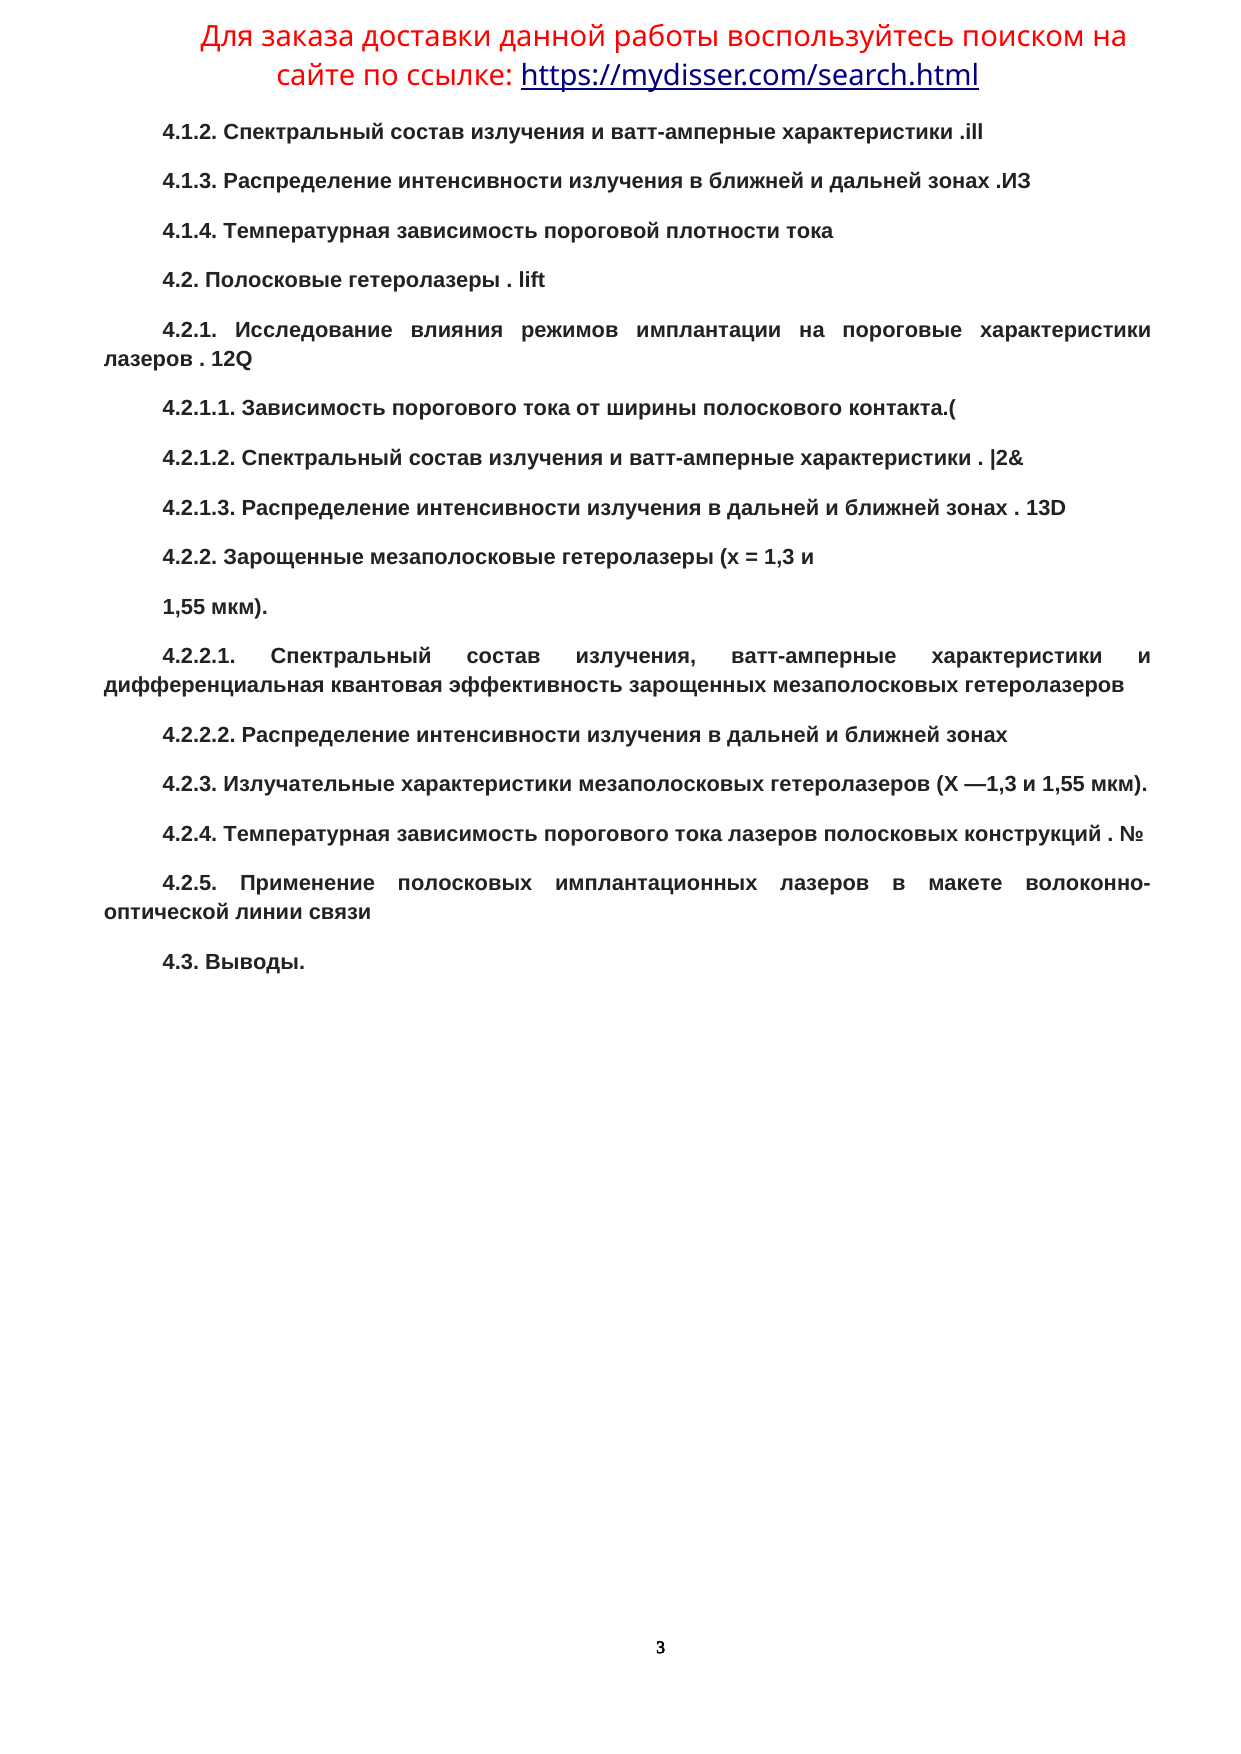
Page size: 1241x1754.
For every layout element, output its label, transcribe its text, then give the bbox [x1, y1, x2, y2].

text 4.1.2. Спектральный состав излучения и ватт-амперные характеристики .ill [103, 115, 1152, 144]
text 4.2.4. Температурная зависимость порогового тока лазеров полосковых конструкций . № [103, 817, 1152, 846]
text 4.2. Полосковые гетеролазеры . lift [103, 264, 1152, 292]
text 4.2.2.1. Спектральный состав излучения, ватт-амперные характеристики и дифференциальная квантовая эффективность зарощенных мезаполосковых гетеролазеров [103, 639, 1152, 697]
text 4.1.4. Температурная зависимость пороговой плотности тока [103, 214, 1152, 243]
text 1,55 мкм). [103, 590, 1152, 619]
text 4.2.2. Зарощенные мезаполосковые гетеролазеры (х = 1,3 и [103, 540, 1152, 569]
text 4.2.1.1. Зависимость порогового тока от ширины полоскового контакта.( [103, 392, 1152, 420]
text 4.2.1.2. Спектральный состав излучения и ватт-амперные характеристики . |2& [103, 441, 1152, 470]
text 4.2.1.3. Распределение интенсивности излучения в дальней и ближней зонах . 13D [103, 491, 1152, 519]
text 4.1.3. Распределение интенсивности излучения в ближней и дальней зонах .ИЗ [103, 164, 1152, 193]
text 4.2.1. Исследование влияния режимов имплантации на пороговые характеристики лазеров . 12Q [103, 313, 1152, 371]
text 4.2.5. Применение полосковых имплантационных лазеров в макете волоконно-оптической линии связи [103, 867, 1152, 924]
text 4.3. Выводы. [103, 945, 1152, 974]
text 4.2.3. Излучательные характеристики мезаполосковых гетеролазеров (X —1,3 и 1,55 мкм). [103, 767, 1152, 796]
text 4.2.2.2. Распределение интенсивности излучения в дальней и ближней зонах [103, 718, 1152, 747]
